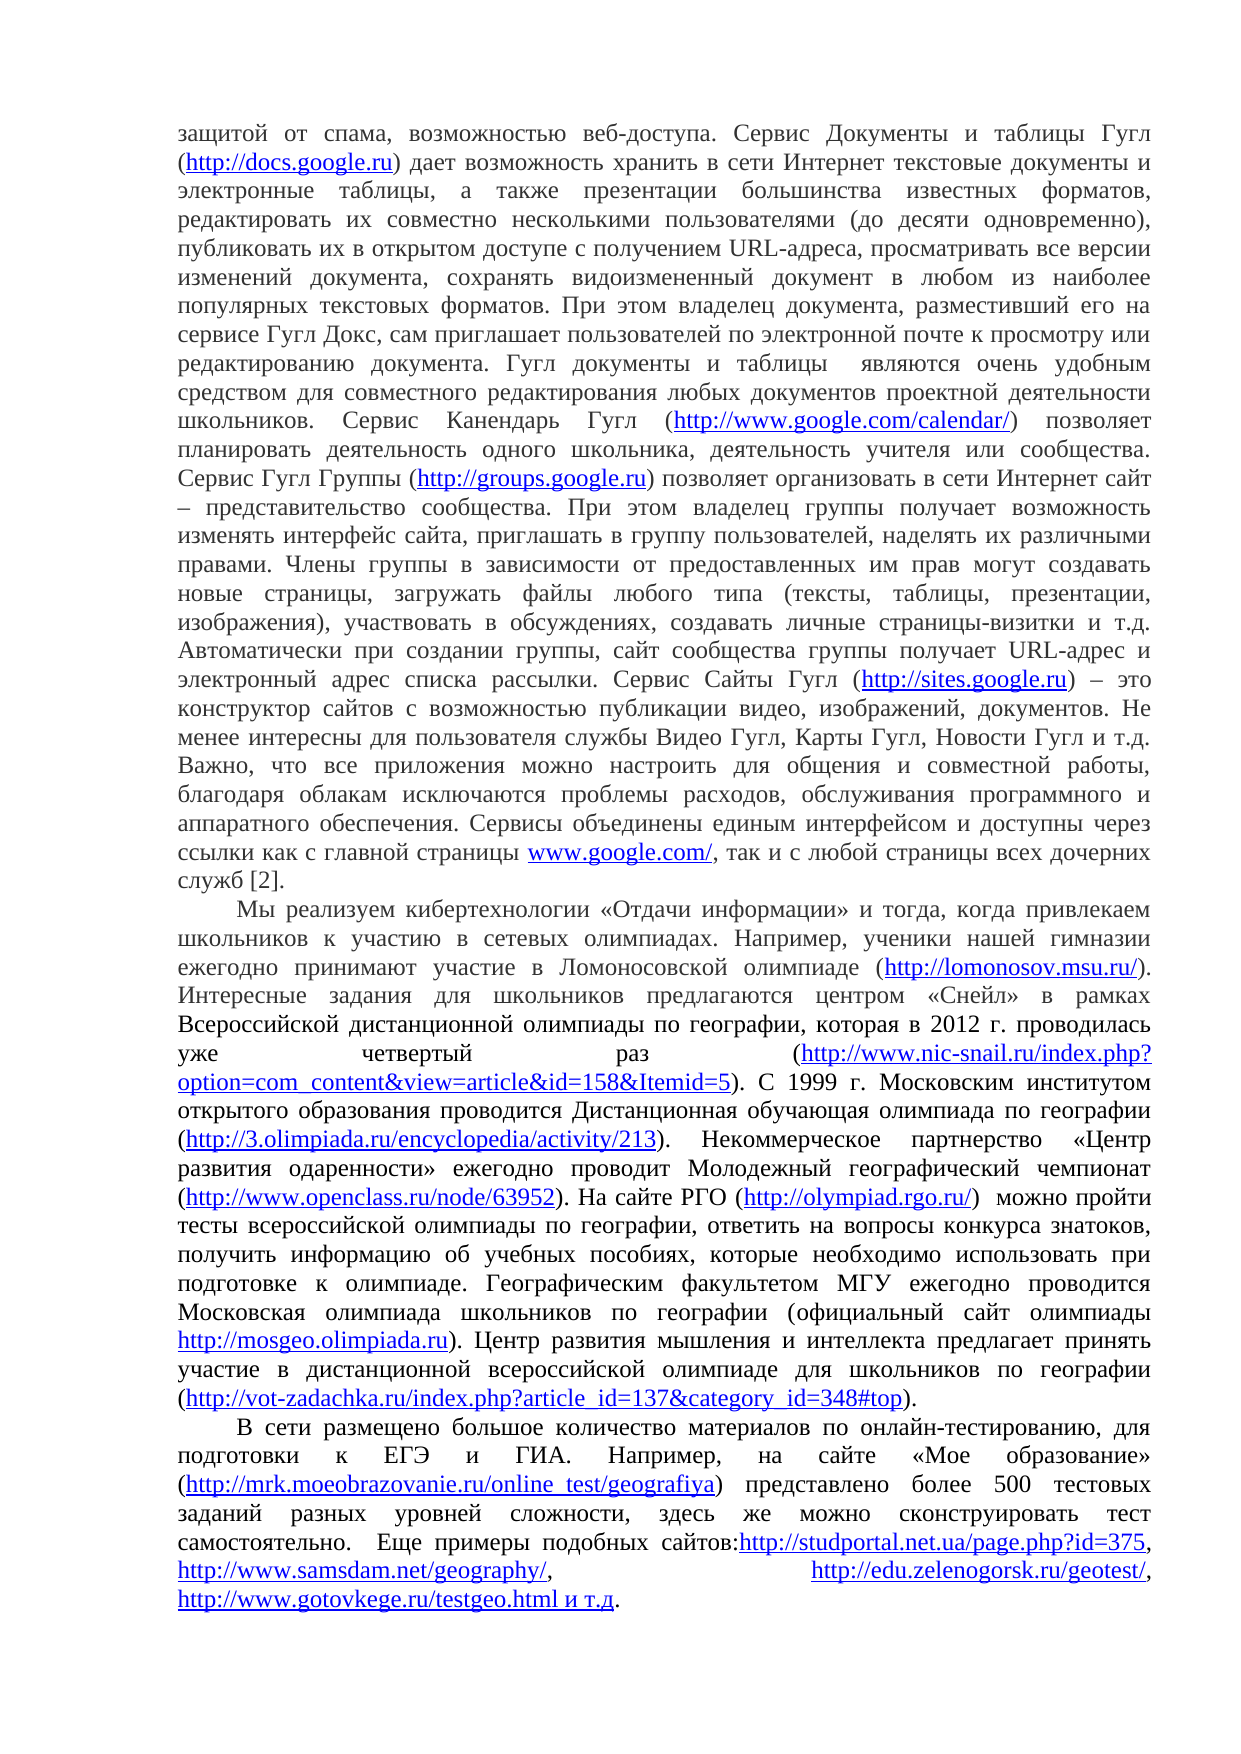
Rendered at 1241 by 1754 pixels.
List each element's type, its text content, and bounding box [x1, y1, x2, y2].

text Мы реализуем кибертехнологии «Отдачи информации» и тогда, когда привлекаем школьников к участию в сетевых олимпиадах. Например, ученики нашей гимназии ежегодно принимают участие в Ломоносовской олимпиаде (http://lomonosov.msu.ru/). Интересные задания для школьников предлагаются центром «Снейл» в рамках Всероссийской дистанционной олимпиады по географии, которая в 2012 г. проводилась уже четвертый раз (http://www.nic-snail.ru/index.php?option=com_content&view=article&id=158&Itemid=5). С 1999 г. Московским институтом открытого образования проводится Дистанционная обучающая олимпиада по географии (http://3.olimpiada.ru/encyclopedia/activity/213). Некоммерческое партнерство «Центр развития одаренности» ежегодно проводит Молодежный географический чемпионат (http://www.openclass.ru/node/63952). На сайте РГО (http://olympiad.rgo.ru/) можно пройти тесты всероссийской олимпиады по географии, ответить на вопросы конкурса знатоков, получить информацию об учебных пособиях, которые необходимо использовать при подготовке к олимпиаде. Географическим факультетом МГУ ежегодно проводится Московская олимпиада школьников по географии (официальный сайт олимпиады http://mosgeo.olimpiada.ru). Центр развития мышления и интеллекта предлагает принять участие в дистанционной всероссийской олимпиаде для школьников по географии (http://vot-zadachka.ru/index.php?article_id=137&category_id=348#top). [177, 894, 1152, 1412]
text В сети размещено большое количество материалов по онлайн-тестированию, для подготовки к ЕГЭ и ГИА. Например, на сайте «Мое образование» (http://mrk.moeobrazovanie.ru/online_test/geografiya) представлено более 500 тестовых заданий разных уровней сложности, здесь же можно сконструировать тест самостоятельно. Еще примеры подобных сайтов:http://studportal.net.ua/page.php?id=375, http://www.samsdam.net/geography/, http://edu.zelenogorsk.ru/geotest/, http://www.gotovkege.ru/testgeo.html и т.д. [177, 1412, 1152, 1613]
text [177, 118, 1152, 894]
